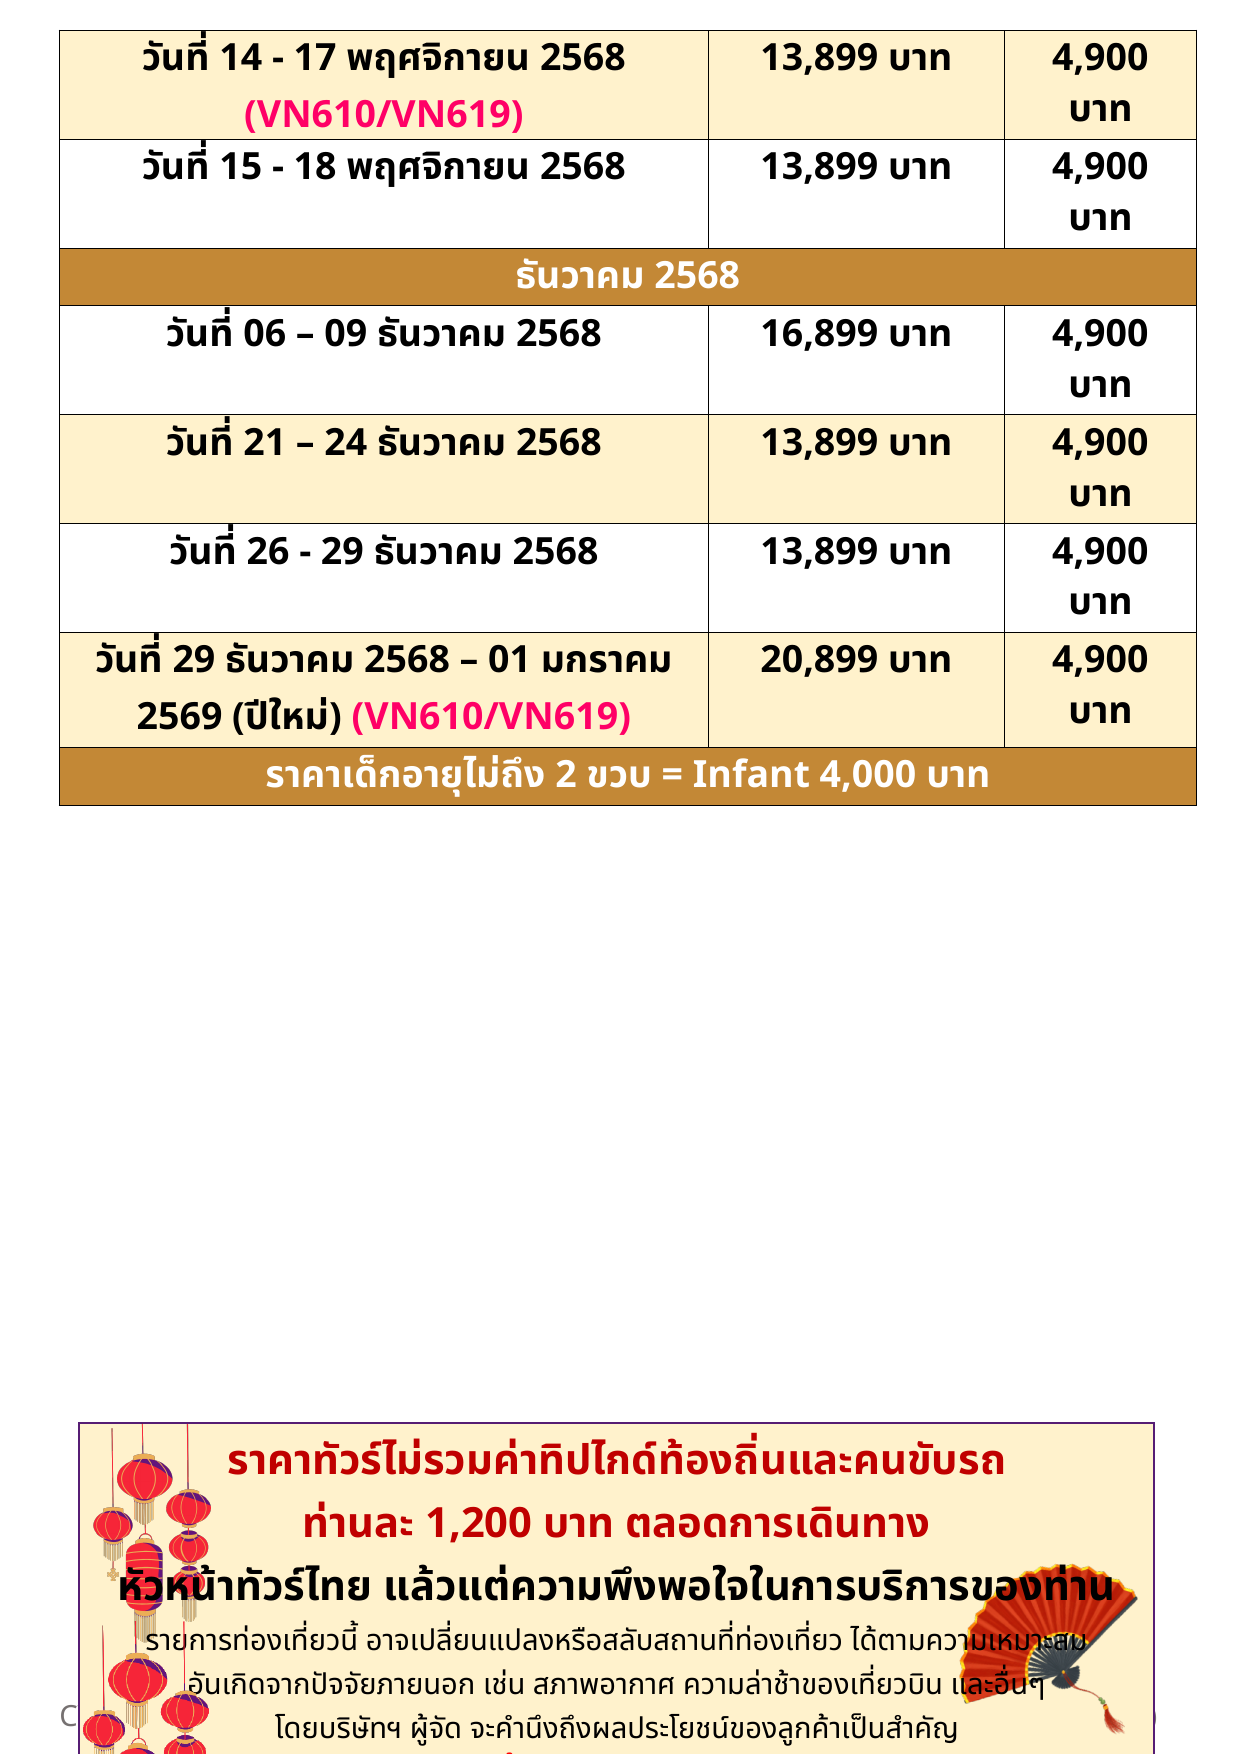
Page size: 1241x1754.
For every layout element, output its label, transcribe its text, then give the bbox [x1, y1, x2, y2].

table_cell 4,900 บาท [1005, 31, 1196, 139]
picture [49, 1396, 287, 1754]
table_cell 4,900 บาท [1005, 633, 1196, 747]
table_cell 4,900 บาท [1005, 415, 1196, 523]
table_cell ธันวาคม 2568 [60, 249, 1196, 305]
table_cell 20,899 บาท [709, 633, 1004, 747]
table_cell 4,900 บาท [1005, 524, 1196, 632]
table_cell วันที่ 15 - 18 พฤศจิกายน 2568 [60, 140, 708, 247]
table_cell 16,899 บาท [709, 306, 1004, 414]
table_cell วันที่ 21 – 24 ธันวาคม 2568 [60, 415, 708, 523]
table_cell 13,899 บาท [709, 140, 1004, 247]
table_cell วันที่ 29 ธันวาคม 2568 – 01 มกราคม 2569 (ปีใหม่) (VN610/VN619) [60, 633, 708, 747]
table_cell 13,899 บาท [709, 524, 1004, 632]
table_cell วันที่ 06 – 09 ธันวาคม 2568 [60, 306, 708, 414]
table_cell 13,899 บาท [709, 415, 1004, 523]
table_cell ราคาเด็กอายุไม่ถึง 2 ขวบ = Infant 4,000 บาท [60, 748, 1196, 805]
table_cell 4,900 บาท [1005, 306, 1196, 414]
table_cell 4,900 บาท [1005, 140, 1196, 247]
picture [945, 1636, 953, 1648]
table_cell 13,899 บาท [709, 31, 1004, 139]
table_cell วันที่ 26 - 29 ธันวาคม 2568 [60, 524, 708, 632]
table_cell วันที่ 14 - 17 พฤศจิกายน 2568 (VN610/VN619) [60, 31, 708, 139]
picture [935, 1543, 1165, 1754]
